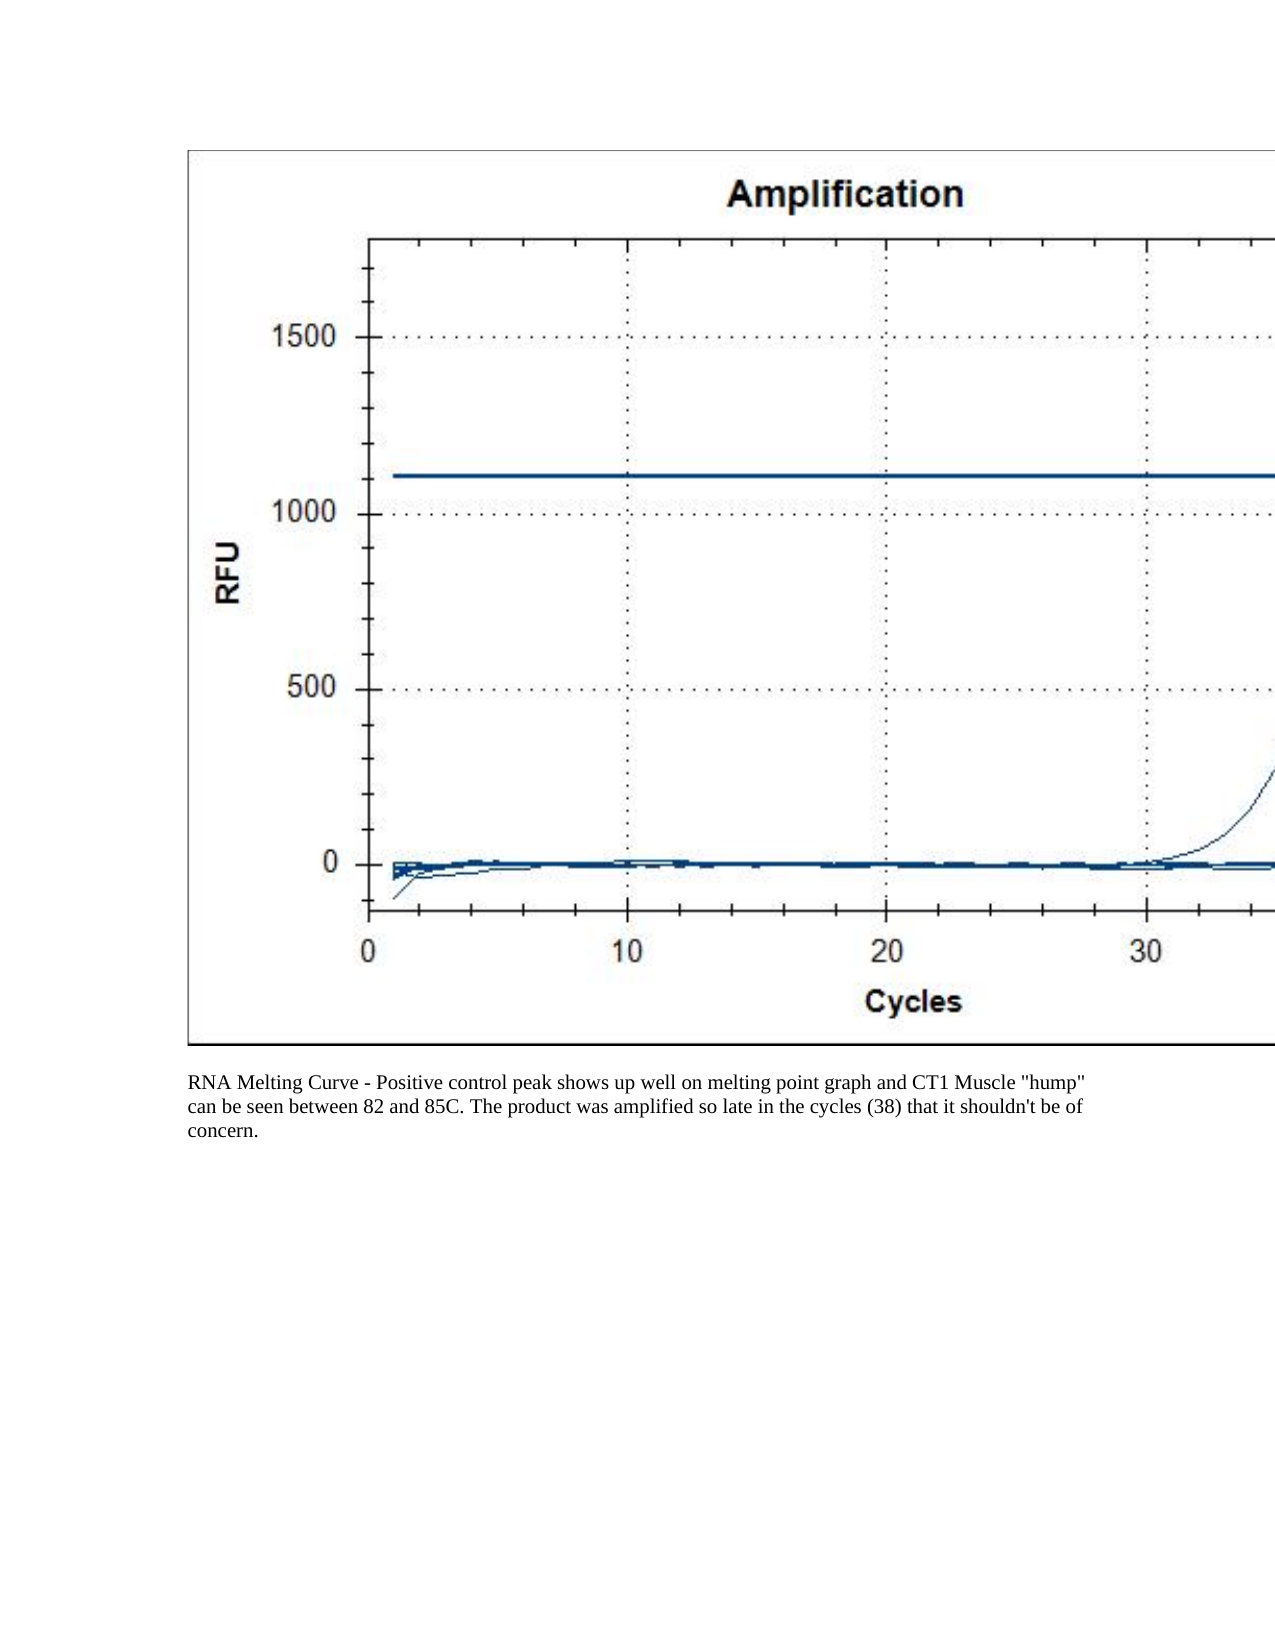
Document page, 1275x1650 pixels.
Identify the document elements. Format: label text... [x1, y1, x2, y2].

text 05 March 2012 Summary: -RNA qPCR analysis for 8 samples as listed on 01 March 2012. RNA Amplification Graph - All samples showed negative for genomic material except the positive control (exponential curve) and CT1 Muscle (only slight product at the 38th cycle. RNA Melting Curve - Positive control peak shows up well on melting point graph and CT1 Muscle "hump" can be seen between 82 and 85C. The product was amplified so late in the cycles (38) that it shouldn't be of concern. Next Step: -Treat last 24 samples with DNAse and prepare to run the on Wednesday 07 March 2012 through qPCR. -By 09 March 2012, like to convert all RNA to cDNA and run qPCR. [187, 1046, 1087, 1142]
picture [187, 150, 1275, 1046]
